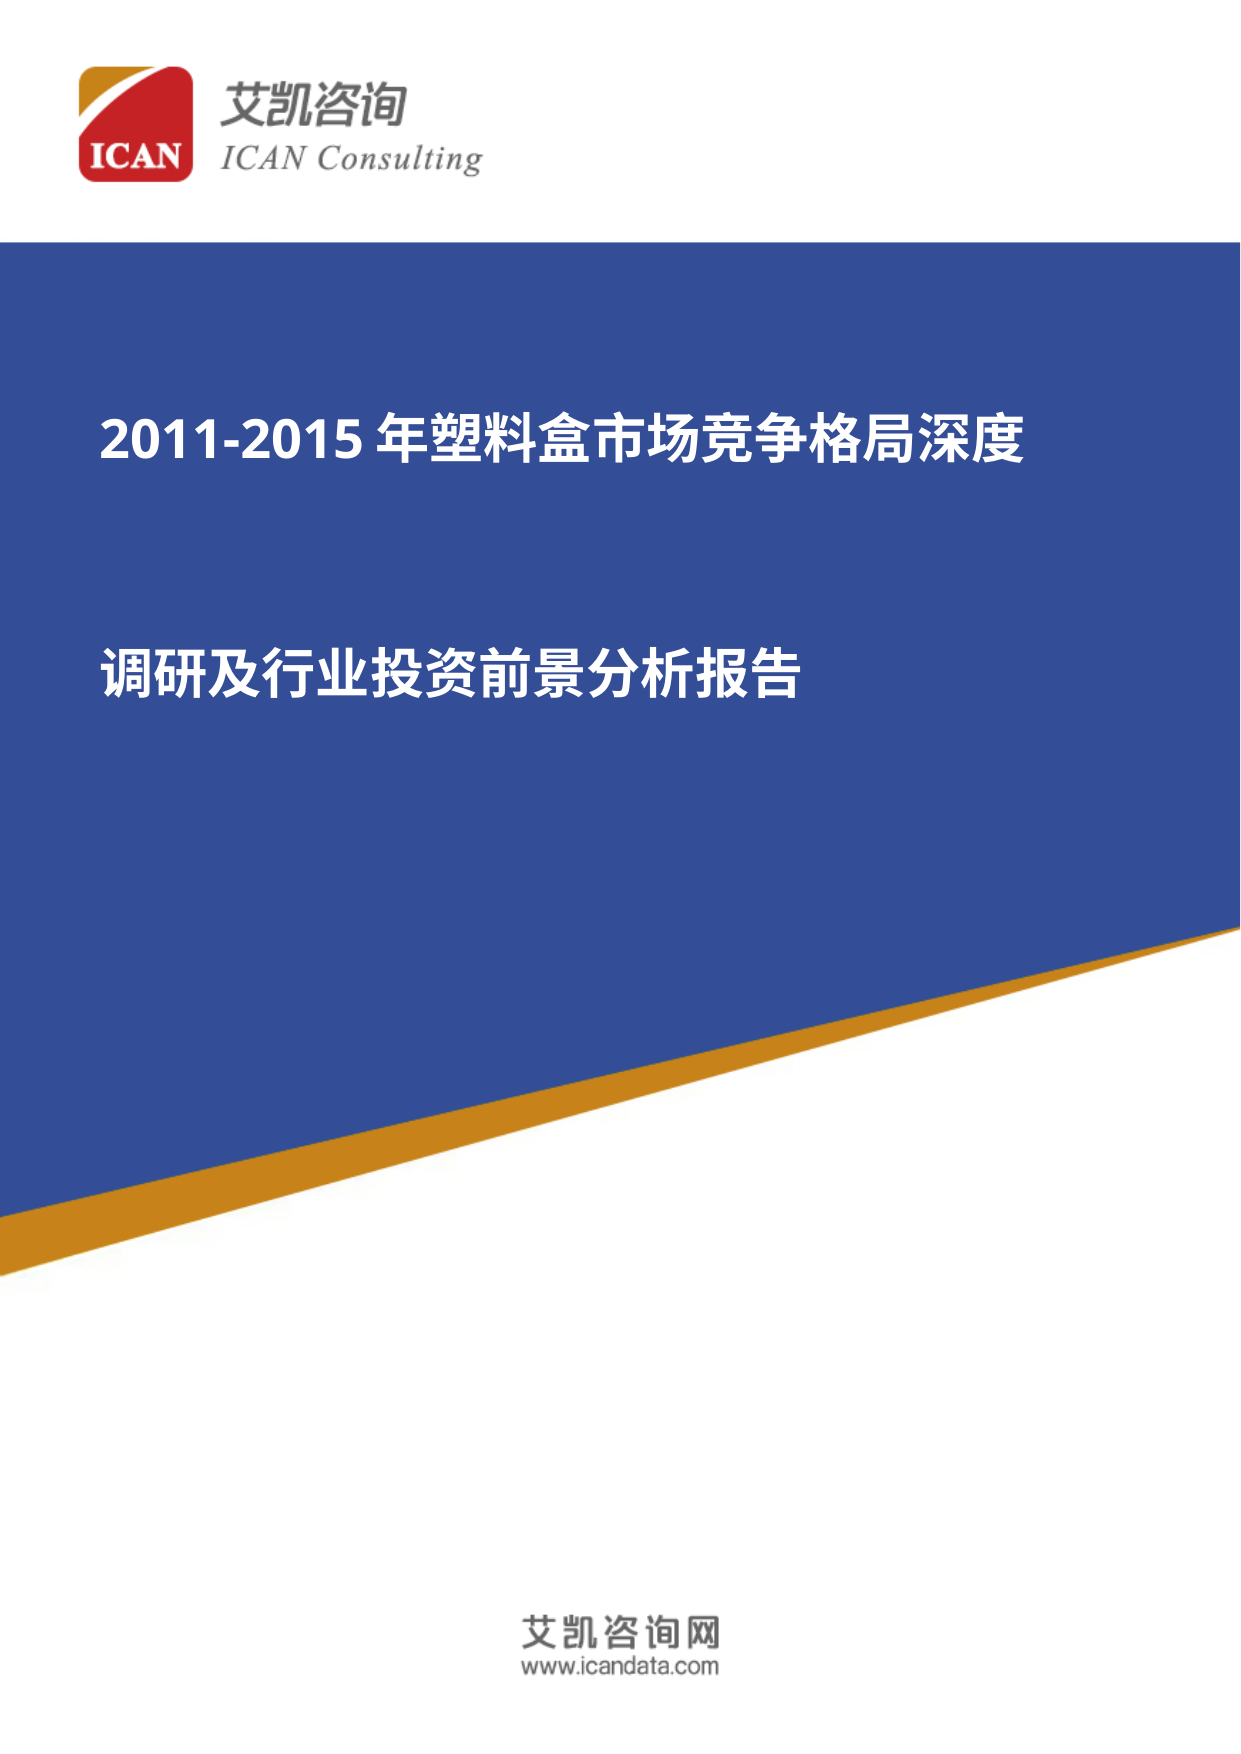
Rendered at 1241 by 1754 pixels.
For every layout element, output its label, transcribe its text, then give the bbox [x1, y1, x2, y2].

picture [0, 5, 1241, 1754]
subtitle 2011-2015年塑料盒市场竞争格局深度调研及行业投资前景分析报告 [99, 386, 1053, 718]
